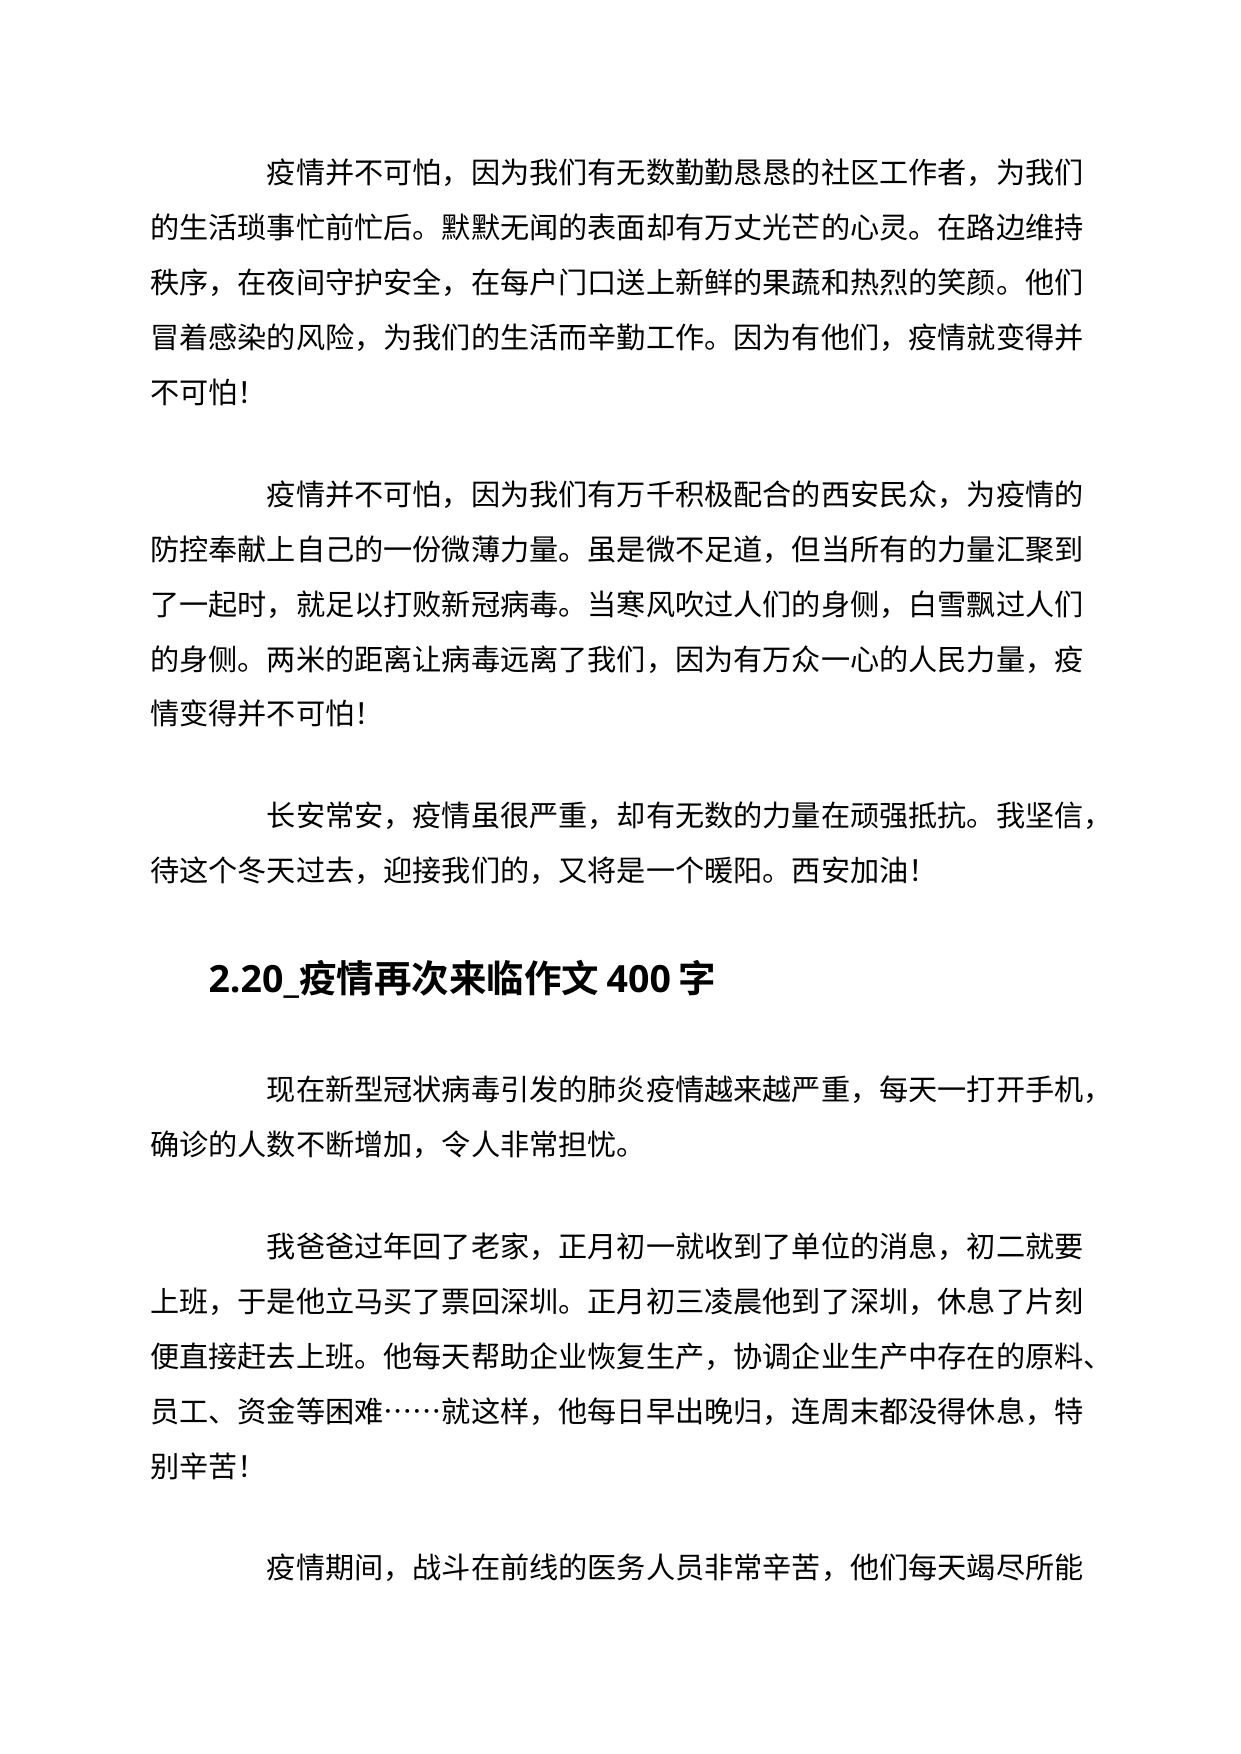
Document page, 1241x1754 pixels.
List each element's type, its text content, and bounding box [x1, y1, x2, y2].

text 我爸爸过年回了老家，正月初一就收到了单位的消息，初二就要上班，于是他立马买了票回深圳。正月初三凌晨他到了深圳，休息了片刻便直接赶去上班。他每天帮助企业恢复生产，协调企业生产中存在的原料、员工、资金等困难……就这样，他每日早出晚归，连周末都没得休息，特别辛苦！ [150, 1224, 1090, 1486]
text 长安常安，疫情虽很严重，却有无数的力量在顽强抵抗。我坚信，待这个冬天过去，迎接我们的，又将是一个暖阳。西安加油！ [150, 793, 1090, 890]
text 疫情并不可怕，因为我们有无数勤勤恳恳的社区工作者，为我们的生活琐事忙前忙后。默默无闻的表面却有万丈光芒的心灵。在路边维持秩序，在夜间守护安全，在每户门口送上新鲜的果蔬和热烈的笑颜。他们冒着感染的风险，为我们的生活而辛勤工作。因为有他们，疫情就变得并不可怕！ [150, 150, 1090, 412]
text 现在新型冠状病毒引发的肺炎疫情越来越严重，每天一打开手机，确诊的人数不断增加，令人非常担忧。 [150, 1067, 1090, 1164]
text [150, 1545, 1090, 1587]
text 疫情并不可怕，因为我们有万千积极配合的西安民众，为疫情的防控奉献上自己的一份微薄力量。虽是微不足道，但当所有的力量汇聚到了一起时，就足以打败新冠病毒。当寒风吹过人们的身侧，白雪飘过人们的身侧。两米的距离让病毒远离了我们，因为有万众一心的人民力量，疫情变得并不可怕！ [150, 471, 1090, 733]
text 2.20_疫情再次来临作文400字 [150, 949, 1090, 1004]
